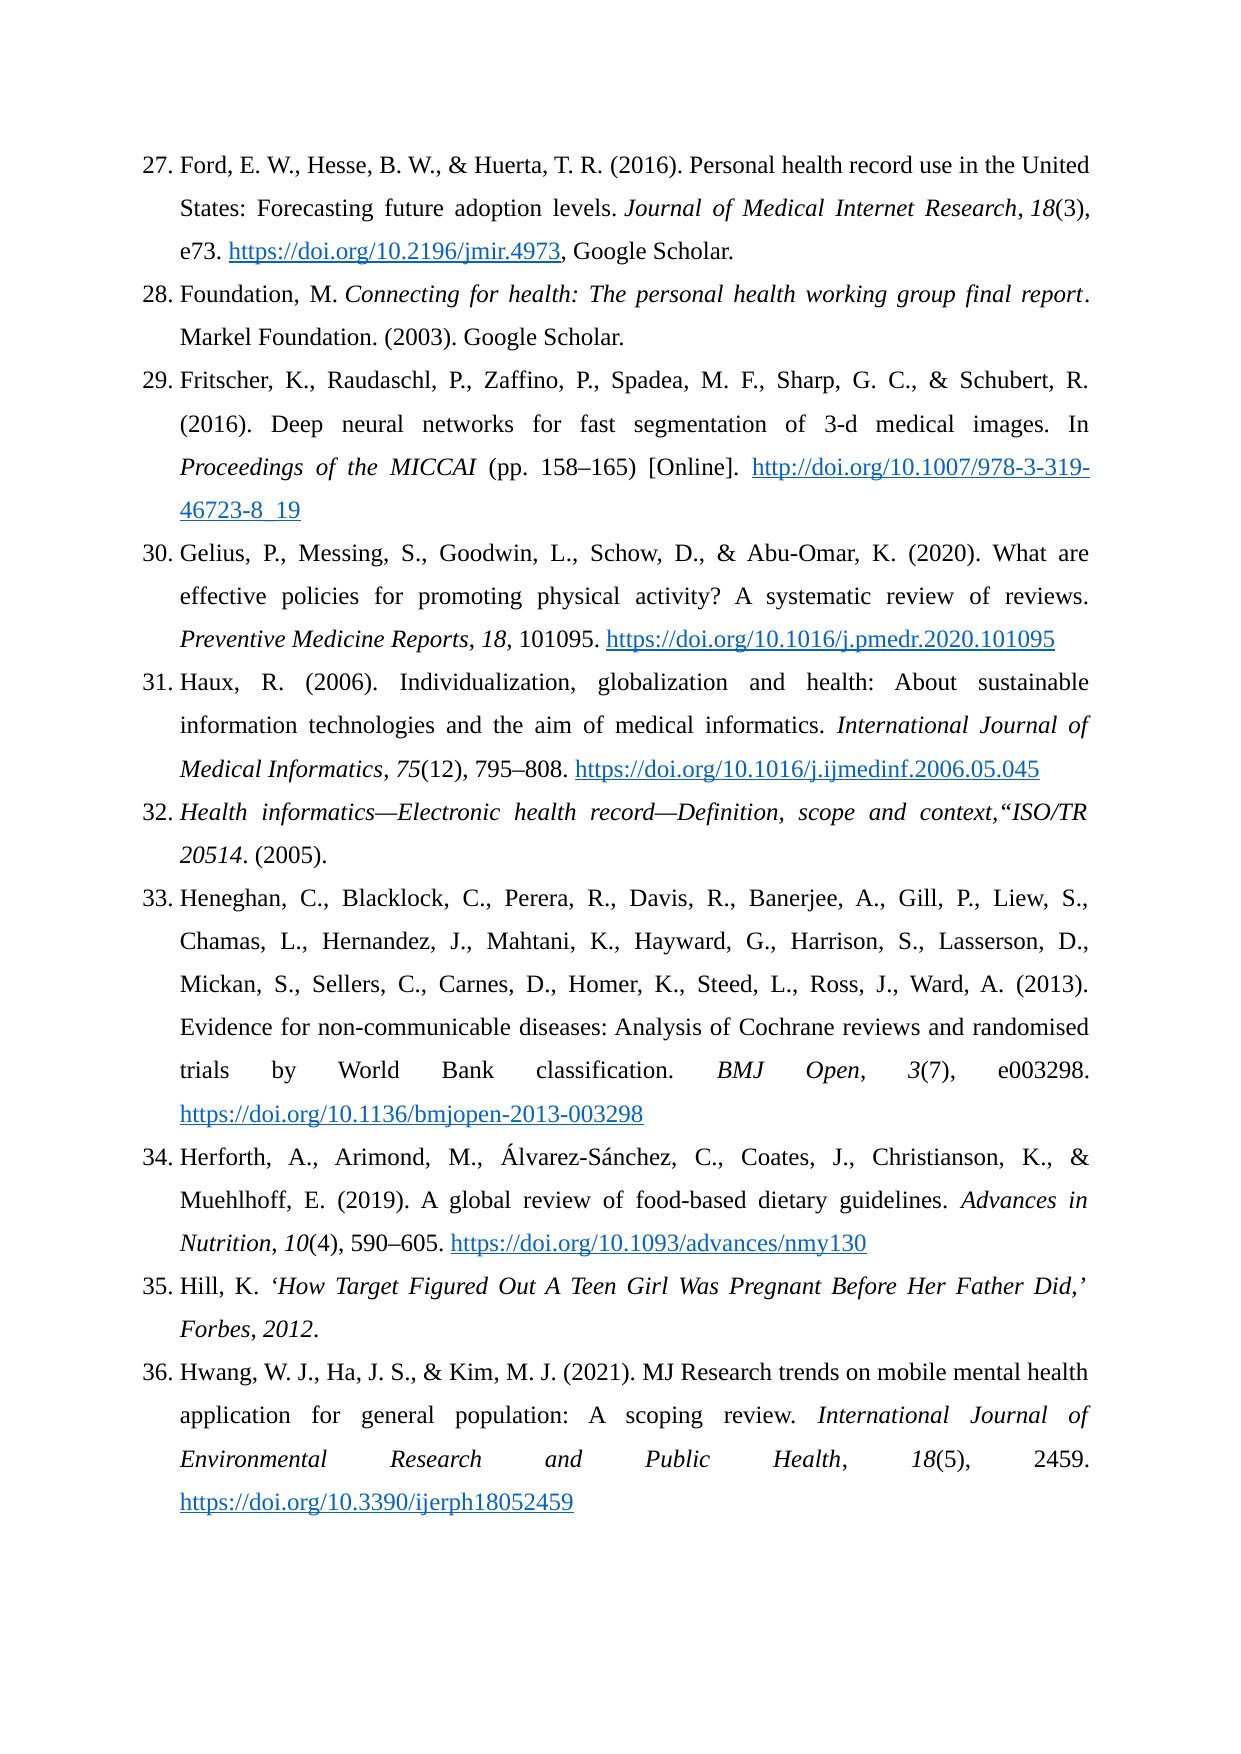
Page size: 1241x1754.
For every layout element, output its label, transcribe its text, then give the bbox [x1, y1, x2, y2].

list Gelius, P., Messing, S., Goodwin, L., Schow, D., & Abu-Omar, K. (2020). What are effective policies for promoting physical activity? A systematic review of reviews. Preventive Medicine Reports, 18, 101095. https://doi.org/10.1016/j.pmedr.2020.101095 [142, 538, 1090, 653]
list Hill, K. ‘How Target Figured Out A Teen Girl Was Pregnant Before Her Father Did,’ Forbes, 2012. [142, 1271, 1090, 1343]
list Heneghan, C., Blacklock, C., Perera, R., Davis, R., Banerjee, A., Gill, P., Liew, S., Chamas, L., Hernandez, J., Mahtani, K., Hayward, G., Harrison, S., Lasserson, D., Mickan, S., Sellers, C., Carnes, D., Homer, K., Steed, L., Ross, J., Ward, A. (2013). Evidence for non-communicable diseases: Analysis of Cochrane reviews and randomised trials by World Bank classification. BMJ Open, 3(7), e003298. https://doi.org/10.1136/bmjopen-2013-003298 [142, 883, 1090, 1127]
list Fritscher, K., Raudaschl, P., Zaffino, P., Spadea, M. F., Sharp, G. C., & Schubert, R. (2016). Deep neural networks for fast segmentation of 3-d medical images. In Proceedings of the MICCAI (pp. 158–165) [Online]. http://doi.org/10.1007/978-3-319-46723-8_19 [142, 366, 1090, 524]
list Haux, R. (2006). Individualization, globalization and health: About sustainable information technologies and the aim of medical informatics. International Journal of Medical Informatics, 75(12), 795–808. https://doi.org/10.1016/j.ijmedinf.2006.05.045 [142, 667, 1090, 782]
list Foundation, M. Connecting for health: The personal health working group final report. Markel Foundation. (2003). Google Scholar. [142, 279, 1090, 351]
list Ford, E. W., Hesse, B. W., & Huerta, T. R. (2016). Personal health record use in the United States: Forecasting future adoption levels. Journal of Medical Internet Research, 18(3), e73. https://doi.org/10.2196/jmir.4973, Google Scholar. [142, 150, 1090, 265]
list Herforth, A., Arimond, M., Álvarez-Sánchez, C., Coates, J., Christianson, K., & Muehlhoff, E. (2019). A global review of food-based dietary guidelines. Advances in Nutrition, 10(4), 590–605. https://doi.org/10.1093/advances/nmy130 [142, 1142, 1090, 1257]
list Hwang, W. J., Ha, J. S., & Kim, M. J. (2021). MJ Research trends on mobile mental health application for general population: A scoping review. International Journal of Environmental Research and Public Health, 18(5), 2459. https://doi.org/10.3390/ijerph18052459 [142, 1357, 1090, 1516]
list Health informatics—Electronic health record—Definition, scope and context,“ISO/TR 20514. (2005). [142, 797, 1090, 869]
